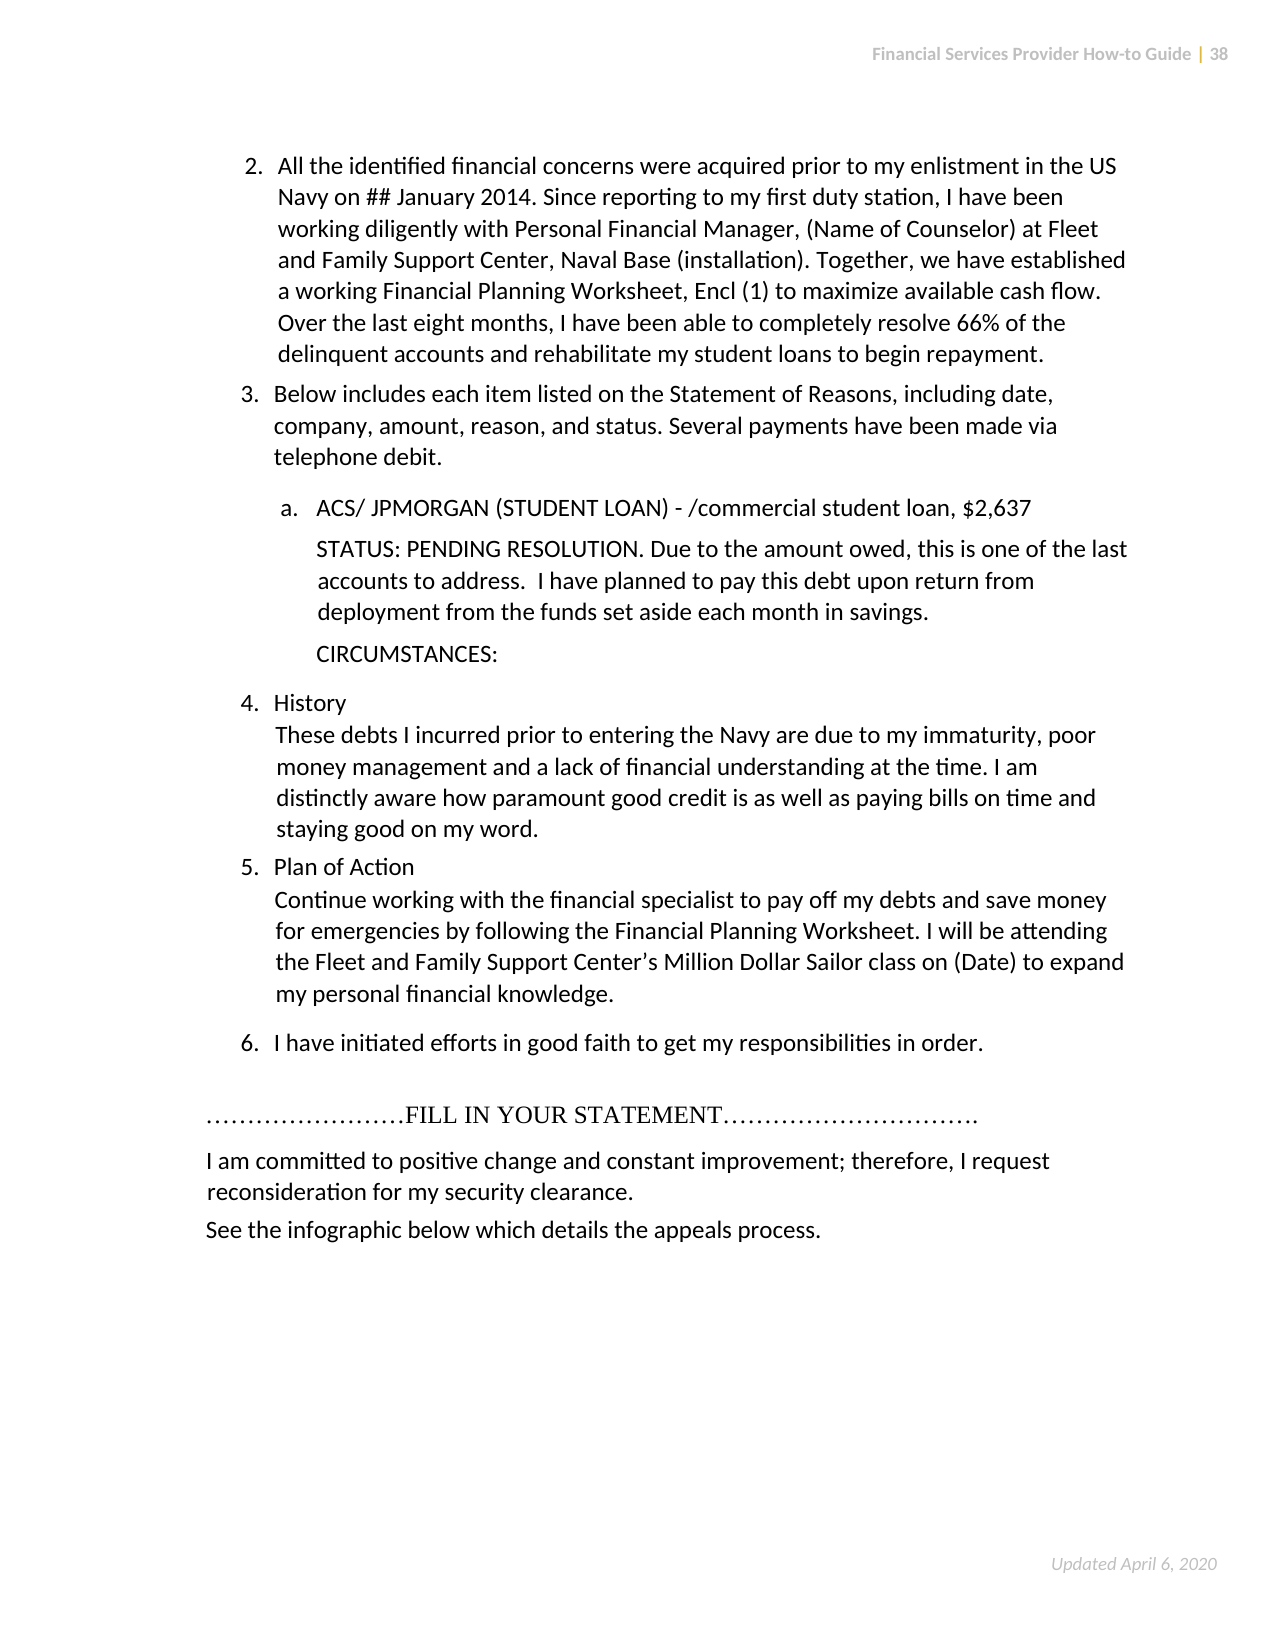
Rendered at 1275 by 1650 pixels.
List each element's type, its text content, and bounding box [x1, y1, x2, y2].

text CIRCUMSTANCES: [316, 638, 1131, 668]
text See the infographic below which details the appeals process. [206, 1214, 1131, 1245]
text Continue working with the financial specialist to pay off my debts and save money for emergencies by following the Financial Planning Worksheet. I will be attending the Fleet and Family Support Center’s Million Dollar Sailor class on (Date) to expand my personal financial knowledge. [274, 884, 1131, 1008]
text ……………………FILL IN YOUR STATEMENT…………………………. [205, 1101, 992, 1129]
text a. ACS/ JPMORGAN (STUDENT LOAN) - /commercial student loan, $2,637 [112, 492, 1162, 523]
text STATUS: PENDING RESOLUTION. Due to the amount owed, this is one of the last accounts to address. I have planned to pay this debt upon return from deployment from the funds set aside each month in savings. [316, 534, 1131, 627]
list Below includes each item listed on the Statement of Reasons, including date, company, amount, reason, and status. Several payments have been made via telephone debit. [240, 378, 1131, 472]
text I am committed to positive change and constant improvement; therefore, I request reconsideration for my security clearance. [206, 1145, 1131, 1207]
list Plan of Action [240, 851, 1131, 882]
list History [240, 687, 1131, 717]
list I have initiated efforts in good faith to get my responsibilities in order. [240, 1027, 1131, 1058]
text These debts I incurred prior to entering the Navy are due to my immaturity, poor money management and a lack of financial understanding at the time. I am distinctly aware how paramount good credit is as well as paying bills on time and staying good on my word. [275, 719, 1131, 844]
list All the identified financial concerns were acquired prior to my enlistment in the US Navy on ## January 2014. Since reporting to my first duty station, I have been working diligently with Personal Financial Manager, (Name of Counselor) at Fleet and Family Support Center, Naval Base (installation). Together, we have established a working Financial Planning Worksheet, Encl (1) to maximize available cash flow. Over the last eight months, I have been able to completely resolve 66% of the delinquent accounts and rehabilitate my student loans to begin repayment. [244, 150, 1131, 369]
